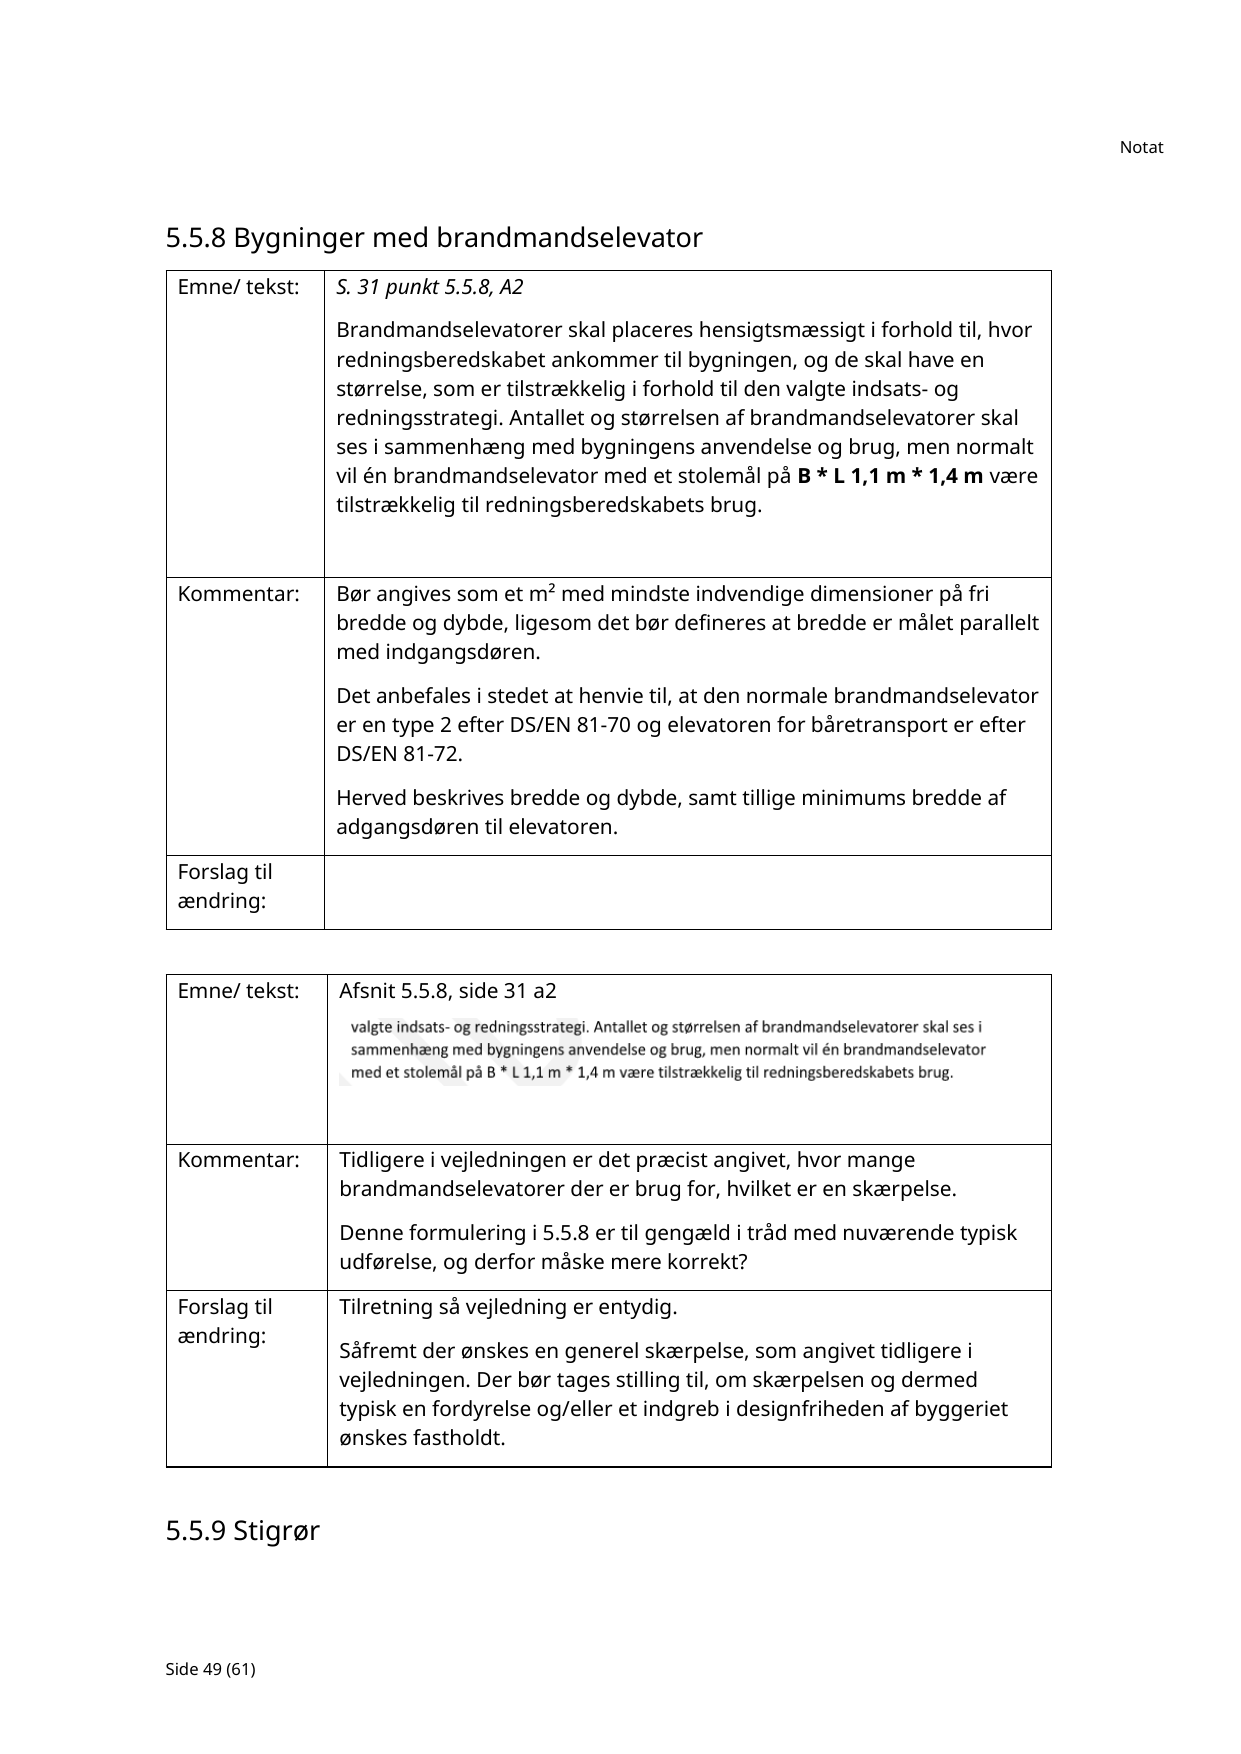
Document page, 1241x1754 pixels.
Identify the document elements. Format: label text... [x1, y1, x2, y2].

table_cell Tilretning så vejledning er entydig. Såfremt der ønskes en generel skærpelse, som angivet tidligere i vejledningen. Der bør tages stilling til, om skærpelsen og dermed typisk en fordyrelse og/eller et indgreb i designfriheden af byggeriet ønskes fastholdt. [328, 1291, 1051, 1466]
text 5.5.9 Stigrør [165, 1511, 909, 1548]
picture [339, 1018, 1001, 1086]
table_cell Tidligere i vejledningen er det præcist angivet, hvor mange brandmandselevatorer der er brug for, hvilket er en skærpelse. Denne formulering i 5.5.8 er til gengæld i tråd med nuværende typisk udførelse, og derfor måske mere korrekt? [328, 1145, 1051, 1290]
table_cell Forslag til ændring: [167, 1291, 327, 1466]
table_cell Kommentar: [167, 578, 324, 855]
table_header S. 31 punkt 5.5.8, A2 Brandmandselevatorer skal placeres hensigtsmæssigt i forhold til, hvor redningsberedskabet ankommer til bygningen, og de skal have en størrelse, som er tilstrækkelig i forhold til den valgte indsats- og redningsstrategi. Antallet og størrelsen af brandmandselevatorer skal ses i sammenhæng med bygningens anvendelse og brug, men normalt vil én brandmandselevator med et stolemål på B * L 1,1 m * 1,4 m være tilstrækkelig til redningsberedskabets brug. [325, 271, 1051, 577]
table_cell [325, 856, 1051, 929]
table_header Afsnit 5.5.8, side 31 a2 [328, 975, 1051, 1143]
table_cell Kommentar: [167, 1145, 327, 1290]
text 5.5.8 Bygninger med brandmandselevator [165, 218, 909, 255]
table_cell Forslag til ændring: [167, 856, 324, 929]
table_header Emne/ tekst: [167, 975, 327, 1143]
table_cell Bør angives som et m² med mindste indvendige dimensioner på fri bredde og dybde, ligesom det bør defineres at bredde er målet parallelt med indgangsdøren. Det anbefales i stedet at henvie til, at den normale brandmandselevator er en type 2 efter DS/EN 81-70 og elevatoren for båretransport er efter DS/EN 81-72. Herved beskrives bredde og dybde, samt tillige minimums bredde af adgangsdøren til elevatoren. [325, 578, 1051, 855]
table_header Emne/ tekst: [167, 271, 324, 577]
